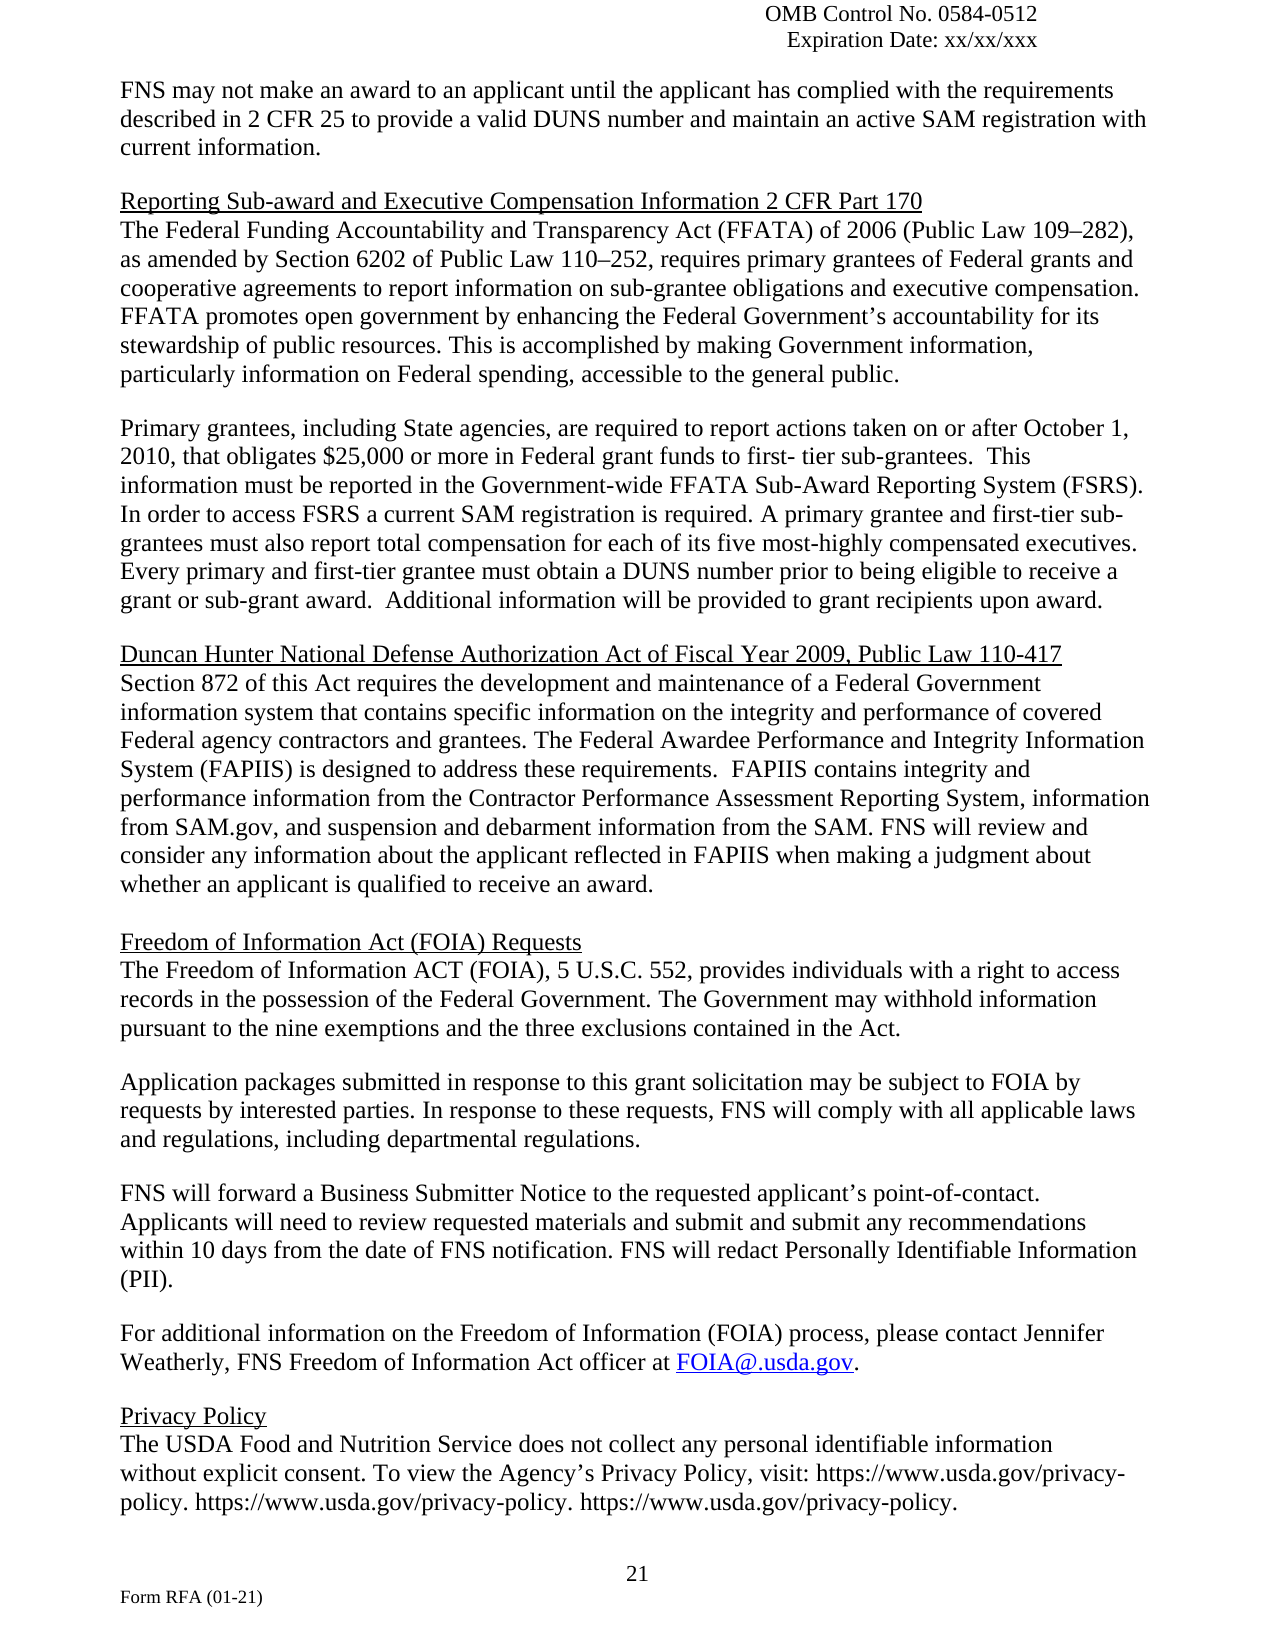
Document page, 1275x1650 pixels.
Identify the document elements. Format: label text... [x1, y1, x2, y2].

text Primary grantees, including State agencies, are required to report actions taken on or after October 1, 2010, that obligates $25,000 or more in Federal grant funds to first- tier sub-grantees. This information must be reported in the Government-wide FFATA Sub-Award Reporting System (FSRS). In order to access FSRS a current SAM registration is required. A primary grantee and first-tier sub- grantees must also report total compensation for each of its five most-highly compensated executives. Every primary and first-tier grantee must obtain a DUNS number prior to being eligible to receive a grant or sub-grant award. Additional information will be provided to grant recipients upon award. [120, 413, 1146, 614]
text Federal agency contractors and grantees. The Federal Awardee Performance and Integrity Information System (FAPIIS) is designed to address these requirements. FAPIIS contains integrity and performance information from the Contractor Performance Assessment Reporting System, information from SAM.gov, and suspension and debarment information from the SAM. FNS will review and consider any information about the applicant reflected in FAPIIS when making a judgment about whether an applicant is qualified to receive an award. [120, 725, 1152, 898]
text The Freedom of Information ACT (FOIA), 5 U.S.C. 552, provides individuals with a right to access records in the possession of the Federal Government. The Government may withhold information pursuant to the nine exemptions and the three exclusions contained in the Act. [120, 955, 1138, 1042]
text Reporting Sub-award and Executive Compensation Information 2 CFR Part 170 [120, 186, 1175, 215]
text Privacy Policy [120, 1401, 1175, 1429]
text Freedom of Information Act (FOIA) Requests [120, 927, 1175, 955]
text For additional information on the Freedom of Information (FOIA) process, please contact Jennifer Weatherly, FNS Freedom of Information Act officer at FOIA@.usda.gov. [120, 1318, 1138, 1376]
text Application packages submitted in response to this grant solicitation may be subject to FOIA by requests by interested parties. In response to these requests, FNS will comply with all applicable laws and regulations, including departmental regulations. [120, 1067, 1154, 1153]
text Duncan Hunter National Defense Authorization Act of Fiscal Year 2009, Public Law 110-417 Section 872 of this Act requires the development and maintenance of a Federal Government information system that contains specific information on the integrity and performance of covered [120, 639, 1119, 725]
text The USDA Food and Nutrition Service does not collect any personal identifiable information without explicit consent. To view the Agency’s Privacy Policy, visit: https://www.usda.gov/privacy- policy. https://www.usda.gov/privacy-policy. https://www.usda.gov/privacy-policy. [120, 1429, 1126, 1516]
text FNS may not make an award to an applicant until the applicant has complied with the requirements described in 2 CFR 25 to provide a valid DUNS number and maintain an active SAM registration with current information. [120, 75, 1149, 161]
text FNS will forward a Business Submitter Notice to the requested applicant’s point-of-contact. Applicants will need to review requested materials and submit and submit any recommendations within 10 days from the date of FNS notification. FNS will redact Personally Identifiable Information (PII). [120, 1178, 1146, 1293]
text The Federal Funding Accountability and Transparency Act (FFATA) of 2006 (Public Law 109–282), as amended by Section 6202 of Public Law 110–252, requires primary grantees of Federal grants and cooperative agreements to report information on sub-grantee obligations and executive compensation. FFATA promotes open government by enhancing the Federal Government’s accountability for its stewardship of public resources. This is accomplished by making Government information, particularly information on Federal spending, accessible to the general public. [120, 215, 1142, 388]
